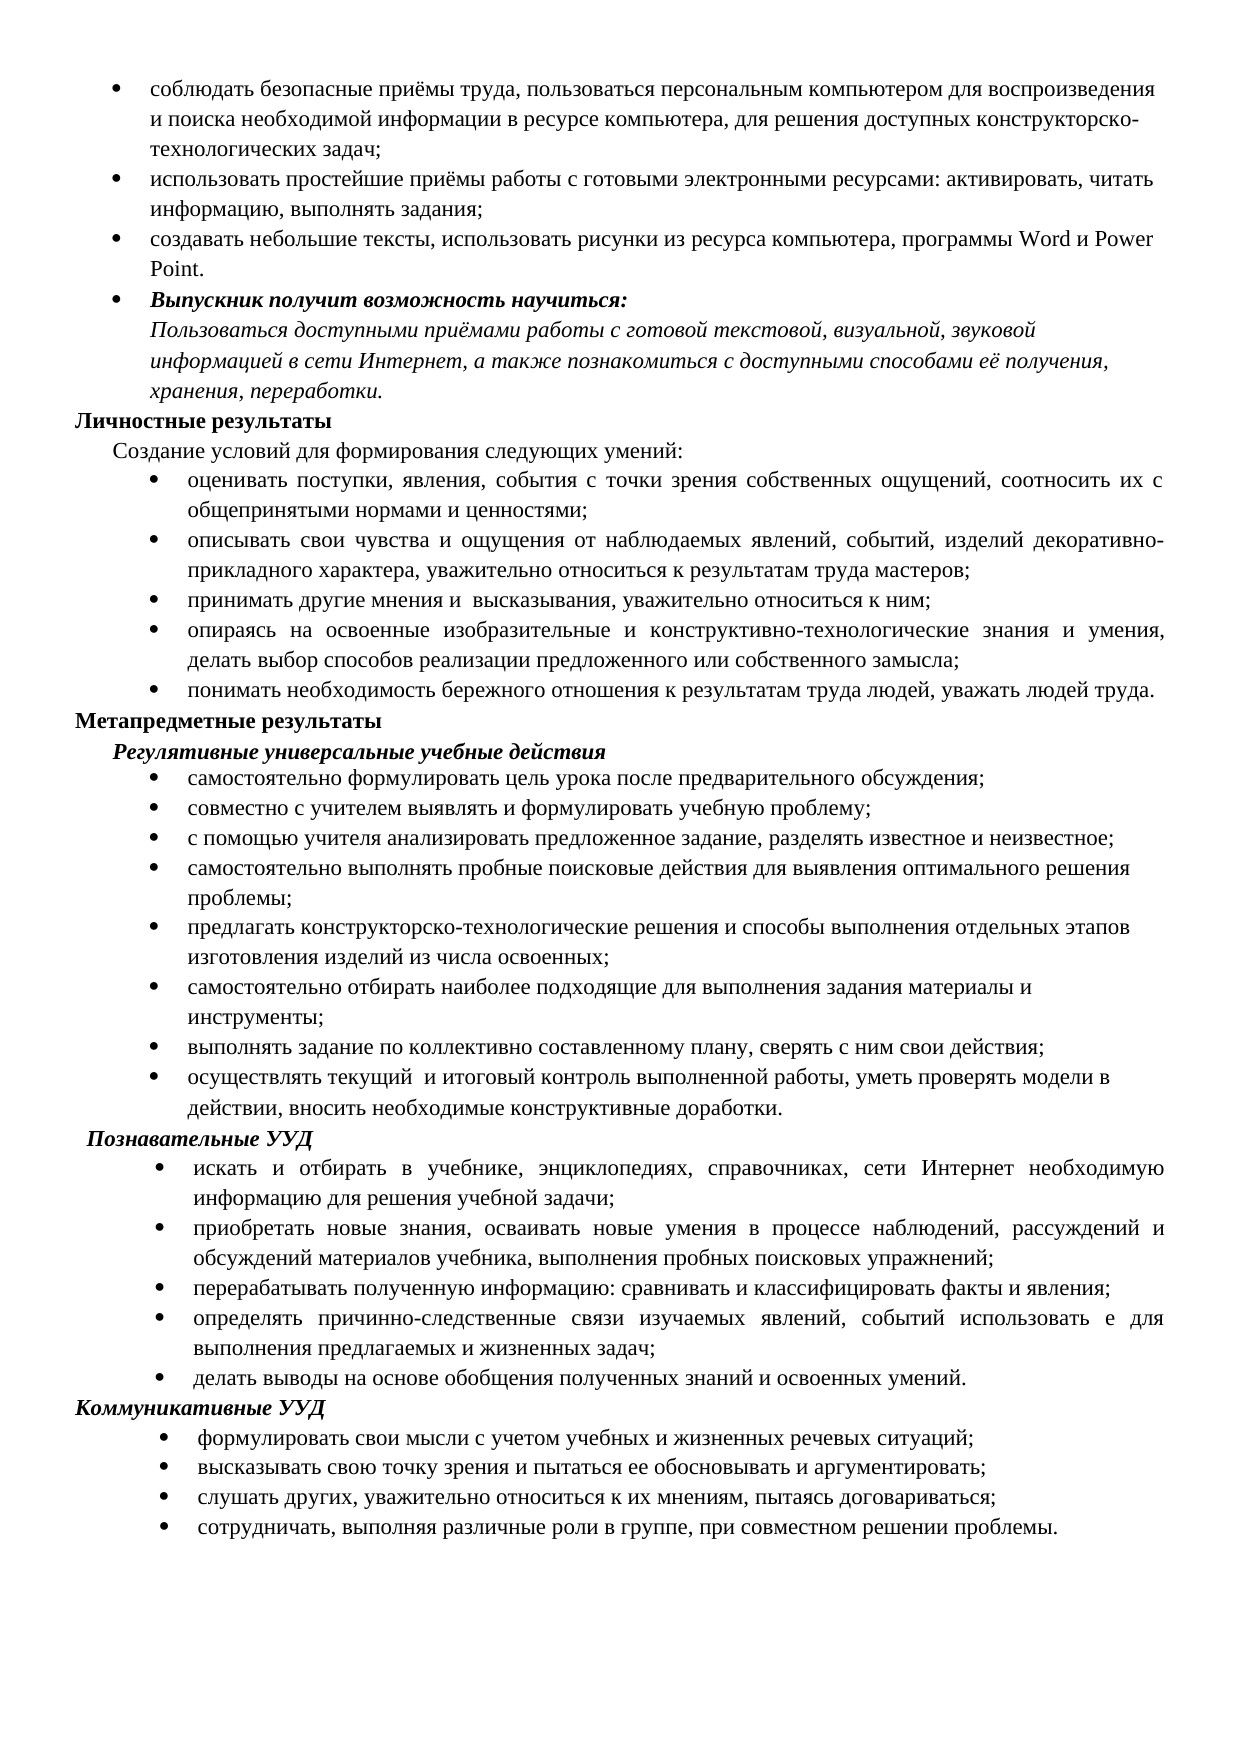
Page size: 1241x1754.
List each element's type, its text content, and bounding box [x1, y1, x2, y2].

text  с помощью учителя анализировать предложенное задание, разделять известное и неизвестное; [150, 824, 1135, 850]
text  использовать простейшие приёмы работы с готовыми электронными ресурсами: активировать, читать информацию, выполнять задания; [112, 165, 1158, 222]
text  приобретать новые знания, осваивать новые умения в процессе наблюдений, рассуждений и обсуждений материалов учебника, выполнения пробных поисковых упражнений; [156, 1213, 1167, 1270]
text  предлагать конструкторско-технологические решения и способы выполнения отдельных этапов изготовления изделий из числа освоенных; [150, 913, 1136, 969]
text  слушать других, уважительно относиться к их мнениям, пытаясь договариваться; [160, 1483, 1167, 1509]
text  создавать небольшие тексты, использовать рисунки из ресурса компьютера, программы Word и Power Point. [112, 225, 1158, 282]
text проблемы; [187, 884, 1167, 910]
text  высказывать свою точку зрения и пытаться ее обосновывать и аргументировать; [160, 1453, 991, 1479]
text  оценивать поступки, явления, события с точки зрения собственных ощущений, соотносить их с общепринятыми нормами и ценностями; [150, 466, 1167, 522]
text  сотрудничать, выполняя различные роли в группе, при совместном решении проблемы. [160, 1513, 1064, 1539]
text  соблюдать безопасные приёмы труда, пользоваться персональным компьютером для воспроизведения и поиска необходимой информации в ресурсе компьютера, для решения доступных конструкторско-технологических задач; [112, 75, 1160, 162]
text  перерабатывать полученную информацию: сравнивать и классифицировать факты и явления; [156, 1273, 1167, 1300]
text Личностные результаты [75, 407, 1167, 433]
text Создание условий для формирования следующих умений: [112, 437, 1167, 463]
text  определять причинно-следственные связи изучаемых явлений, событий использовать е для выполнения предлагаемых и жизненных задач; [156, 1303, 1167, 1360]
text  выполнять задание по коллективно составленному плану, сверять с ним свои действия; [150, 1033, 1167, 1059]
text  принимать другие мнения и высказывания, уважительно относиться к ним; [150, 586, 1167, 612]
text  опираясь на освоенные изобразительные и конструктивно-технологические знания и умения, делать выбор способов реализации предложенного или собственного замысла; [150, 616, 1167, 673]
text  описывать свои чувства и ощущения от наблюдаемых явлений, событий, изделий декоративно-прикладного характера, уважительно относиться к результатам труда мастеров; [150, 526, 1167, 582]
text  формулировать свои мысли с учетом учебных и жизненных речевых ситуаций; [160, 1423, 991, 1450]
text  самостоятельно выполнять пробные поисковые действия для выявления оптимального решения [150, 854, 1135, 880]
text  осуществлять текущий и итоговый контроль выполненной работы, уметь проверять модели в действии, вносить необходимые конструктивные доработки. [150, 1063, 1116, 1121]
text Регулятивные универсальные учебные действия [112, 738, 1167, 764]
text  искать и отбирать в учебнике, энциклопедиях, справочниках, сети Интернет необходимую информацию для решения учебной задачи; [156, 1153, 1167, 1210]
text  самостоятельно отбирать наиболее подходящие для выполнения задания материалы и инструменты; [150, 973, 1038, 1029]
text  делать выводы на основе обобщения полученных знаний и освоенных умений. Коммуникативные УУД [75, 1363, 972, 1420]
text Пользоваться доступными приёмами работы с готовой текстовой, визуальной, звуковой информацией в сети Интернет, а также познакомиться с доступными способами её получения, хранения, переработки. [150, 317, 1114, 403]
text  Выпускник получит возможность научиться: [112, 286, 1167, 312]
text  понимать необходимость бережного отношения к результатам труда людей, уважать людей труда. Метапредметные результаты [75, 676, 1160, 733]
text Познавательные УУД [86, 1125, 1167, 1151]
text  самостоятельно формулировать цель урока после предварительного обсуждения; [150, 764, 989, 791]
text  совместно с учителем выявлять и формулировать учебную проблему; [150, 794, 989, 820]
